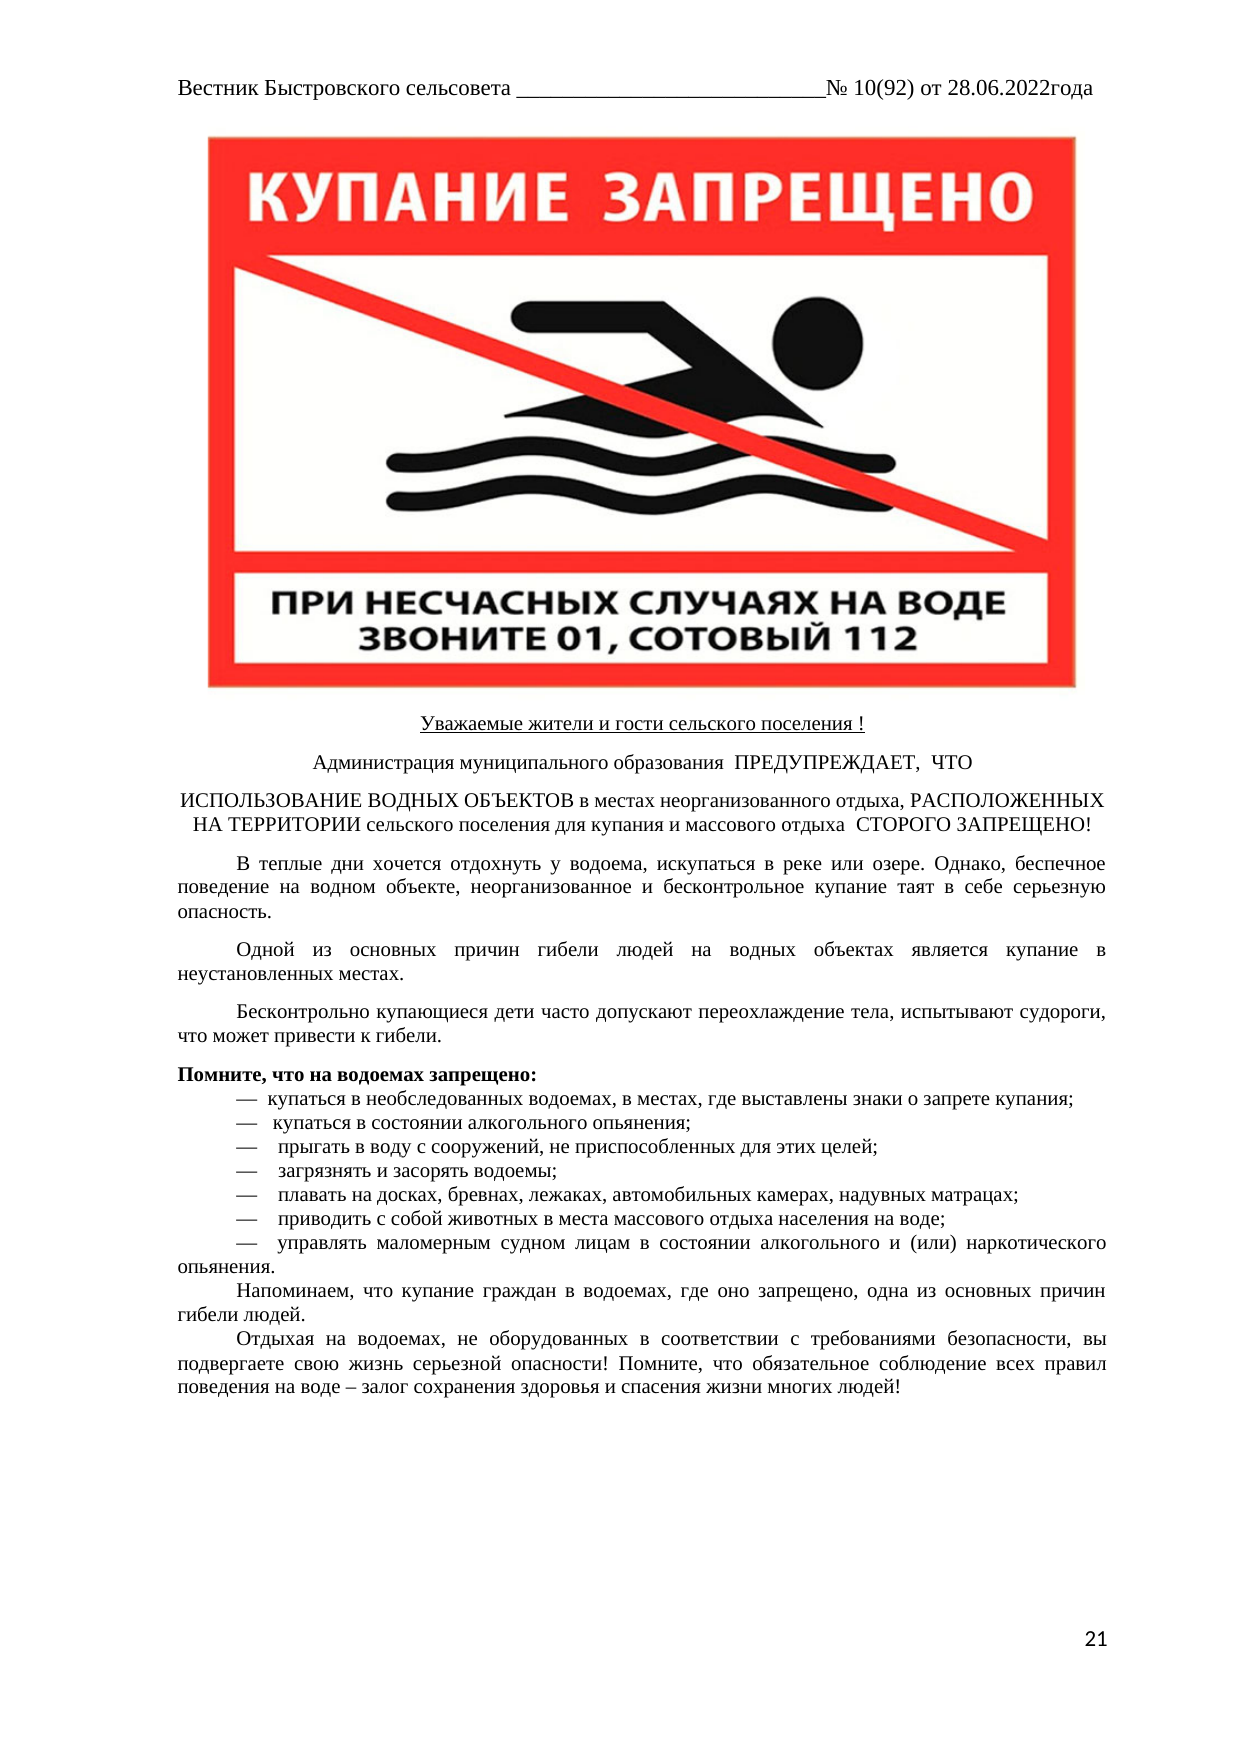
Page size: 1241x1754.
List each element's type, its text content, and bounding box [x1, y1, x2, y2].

text Бесконтрольно купающиеся дети часто допускают переохлаждение тела, испытывают судороги, что может привести к гибели. [177, 999, 1107, 1047]
text Администрация муниципального образования ПРЕДУПРЕЖДАЕТ, ЧТО [177, 750, 1107, 774]
text — управлять маломерным судном лицам в состоянии алкогольного и (или) наркотического опьянения. [177, 1230, 1107, 1278]
text Уважаемые жители и гости сельского поселения ! [177, 711, 1107, 735]
text — прыгать в воду с сооружений, не приспособленных для этих целей; [177, 1134, 1107, 1158]
picture [199, 118, 1086, 708]
text Помните, что на водоемах запрещено: [177, 1062, 1107, 1086]
text — загрязнять и засорять водоемы; [177, 1158, 1107, 1182]
text — купаться в необследованных водоемах, в местах, где выставлены знаки о запрете купания; [177, 1086, 1107, 1110]
text — плавать на досках, бревнах, лежаках, автомобильных камерах, надувных матрацах; [177, 1182, 1107, 1206]
text Напоминаем, что купание граждан в водоемах, где оно запрещено, одна из основных причин гибели людей. [177, 1278, 1107, 1326]
text Одной из основных причин гибели людей на водных объектах является купание в неустановленных местах. [177, 937, 1107, 985]
text — купаться в состоянии алкогольного опьянения; [177, 1110, 1107, 1134]
text Отдыхая на водоемах, не оборудованных в соответствии с требованиями безопасности, вы подвергаете свою жизнь серьезной опасности! Помните, что обязательное соблюдение всех правил поведения на воде – залог сохранения здоровья и спасения жизни многих людей! [177, 1326, 1107, 1398]
text ИСПОЛЬЗОВАНИЕ ВОДНЫХ ОБЪЕКТОВ в местах неорганизованного отдыха, РАСПОЛОЖЕННЫХ НА ТЕРРИТОРИИ сельского поселения для купания и массового отдыха СТОРОГО ЗАПРЕЩЕНО! [177, 788, 1107, 836]
text В теплые дни хочется отдохнуть у водоема, искупаться в реке или озере. Однако, беспечное поведение на водном объекте, неорганизованное и бесконтрольное купание таят в себе серьезную опасность. [177, 850, 1107, 923]
text — приводить с собой животных в места массового отдыха населения на воде; [177, 1206, 1107, 1230]
